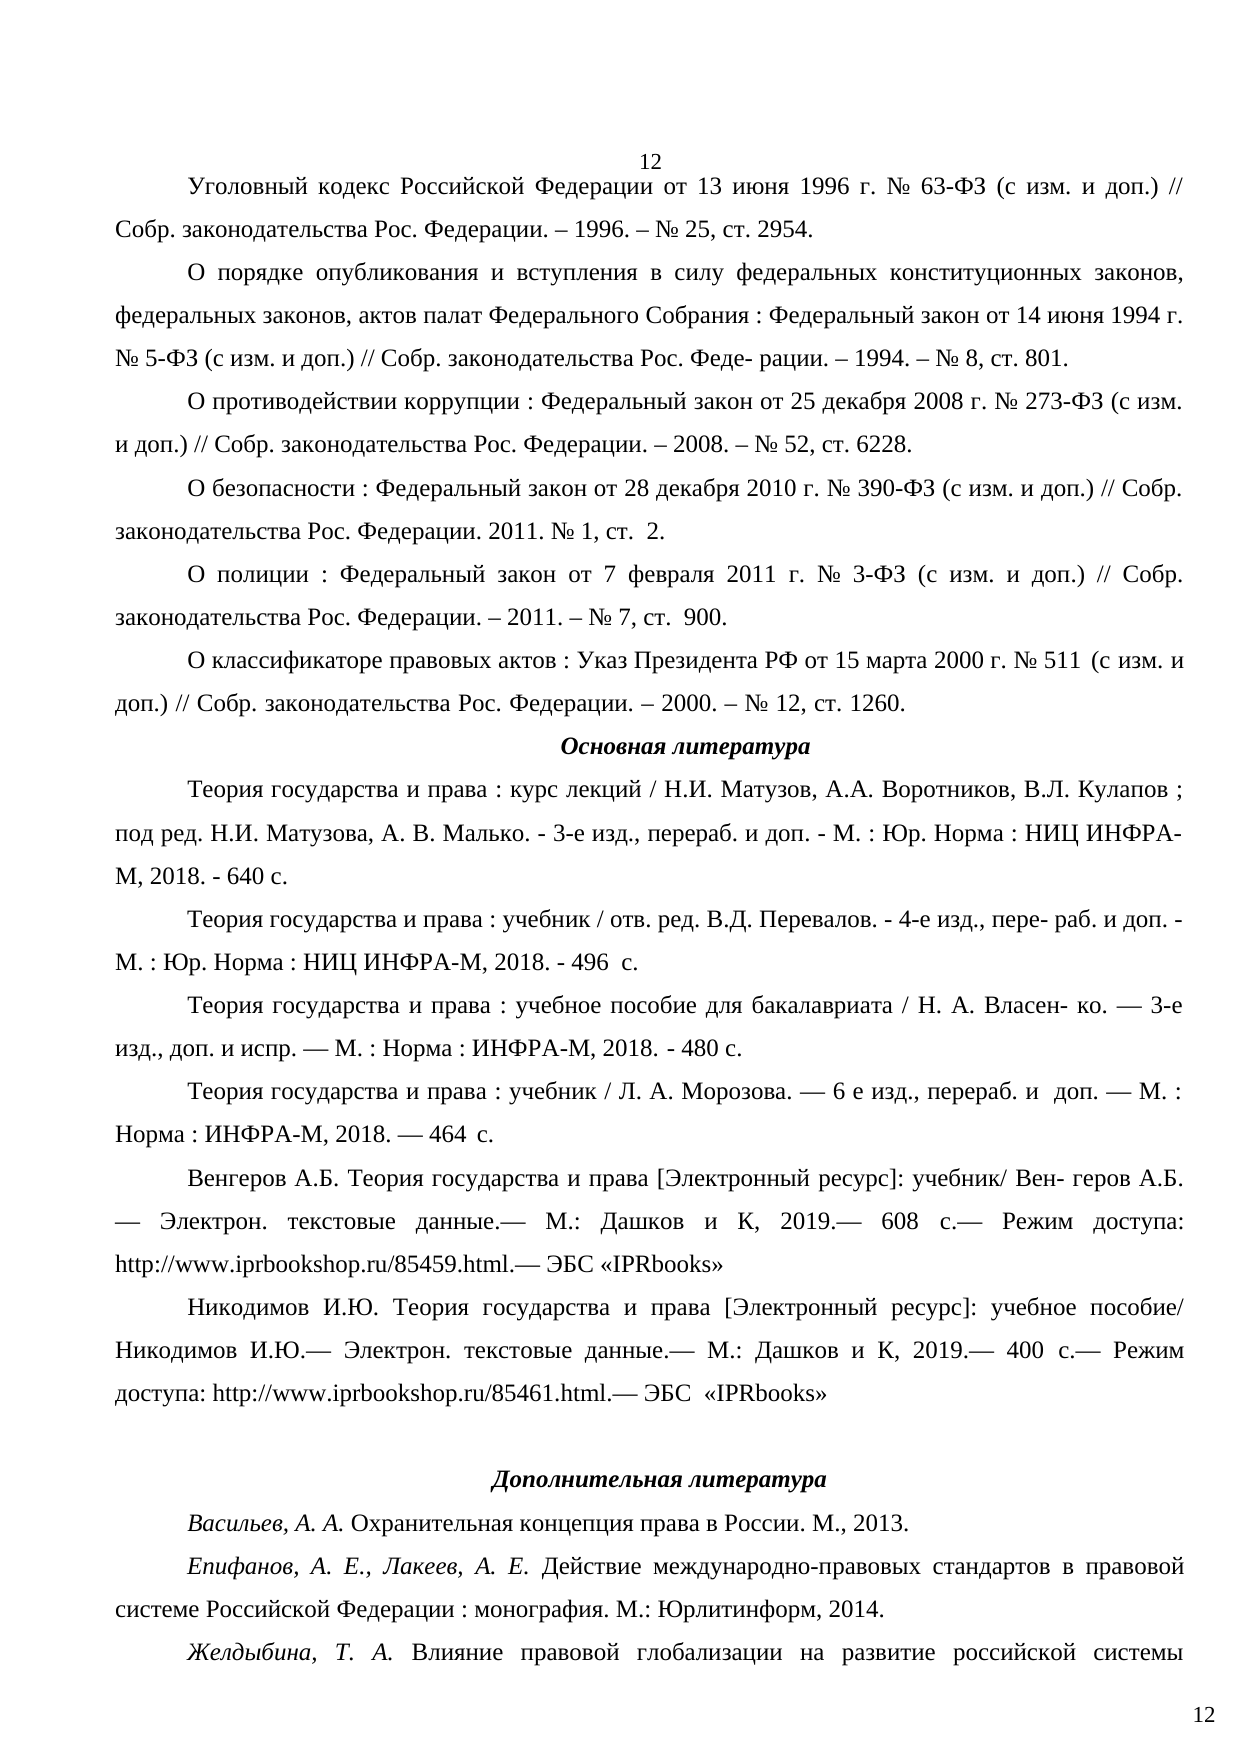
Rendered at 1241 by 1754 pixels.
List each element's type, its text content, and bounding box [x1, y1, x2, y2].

text Теория государства и права : учебник / отв. ред. В.Д. Перевалов. - 4-е изд., пере- раб. и доп. - М. : Юр. Норма : НИЦ ИНФРА-М, 2018. - 496 с. [115, 904, 1184, 976]
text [115, 1637, 1184, 1666]
text Васильев, А. А. Охранительная концепция права в России. М., 2013. [187, 1508, 1215, 1536]
text О противодействии коррупции : Федеральный закон от 25 декабря 2008 г. № 273-ФЗ (с изм. и доп.) // Собр. законодательства Рос. Федерации. – 2008. – № 52, ст. 6228. [115, 386, 1184, 458]
text Теория государства и права : курс лекций / Н.И. Матузов, А.А. Воротников, В.Л. Кулапов ; под ред. Н.И. Матузова, А. В. Малько. - 3-е изд., перераб. и доп. - М. : Юр. Норма : НИЦ ИНФРА-М, 2018. - 640 с. [115, 774, 1184, 889]
text О классификаторе правовых актов : Указ Президента РФ от 15 марта 2000 г. № 511 (с изм. и доп.) // Собр. законодательства Рос. Федерации. – 2000. – № 12, ст. 1260. [115, 645, 1184, 717]
text Теория государства и права : учебное пособие для бакалавриата / Н. А. Власен- ко. — 3-е изд., доп. и испр. — М. : Норма : ИНФРА-М, 2018. - 480 с. [115, 990, 1184, 1062]
subtitle Дополнительная литература [492, 1464, 1215, 1493]
text О безопасности : Федеральный закон от 28 декабря 2010 г. № 390-ФЗ (с изм. и доп.) // Собр. законодательства Рос. Федерации. 2011. № 1, ст. 2. [115, 473, 1184, 544]
text Никодимов И.Ю. Теория государства и права [Электронный ресурс]: учебное пособие/ Никодимов И.Ю.— Электрон. текстовые данные.— М.: Дашков и К, 2019.— 400 c.— Режим доступа: http://www.iprbookshop.ru/85461.html.— ЭБС «IPRbooks» [115, 1292, 1184, 1407]
text Уголовный кодекс Российской Федерации от 13 июня 1996 г. № 63-ФЗ (с изм. и доп.) // Собр. законодательства Рос. Федерации. – 1996. – № 25, ст. 2954. [115, 171, 1184, 243]
text Епифанов, А. Е., Лакеев, А. Е. Действие международно-правовых стандартов в правовой системе Российской Федерации : монография. М.: Юрлитинформ, 2014. [115, 1551, 1184, 1623]
subtitle Основная литература [200, 731, 1171, 760]
text Теория государства и права : учебник / Л. А. Морозова. — 6 е изд., перераб. и доп. — М. : Норма : ИНФРА-М, 2018. — 464 с. [115, 1076, 1184, 1148]
text О полиции : Федеральный закон от 7 февраля 2011 г. № 3-ФЗ (с изм. и доп.) // Собр. законодательства Рос. Федерации. – 2011. – № 7, ст. 900. [115, 559, 1184, 631]
text О порядке опубликования и вступления в силу федеральных конституционных законов, федеральных законов, актов палат Федерального Собрания : Федеральный закон от 14 июня 1994 г. № 5-ФЗ (с изм. и доп.) // Собр. законодательства Рос. Феде- рации. – 1994. – № 8, ст. 801. [115, 257, 1184, 372]
text Венгеров А.Б. Теория государства и права [Электронный ресурс]: учебник/ Вен- геров А.Б.— Электрон. текстовые данные.— М.: Дашков и К, 2019.— 608 c.— Режим доступа: http://www.iprbookshop.ru/85459.html.— ЭБС «IPRbooks» [115, 1163, 1184, 1278]
